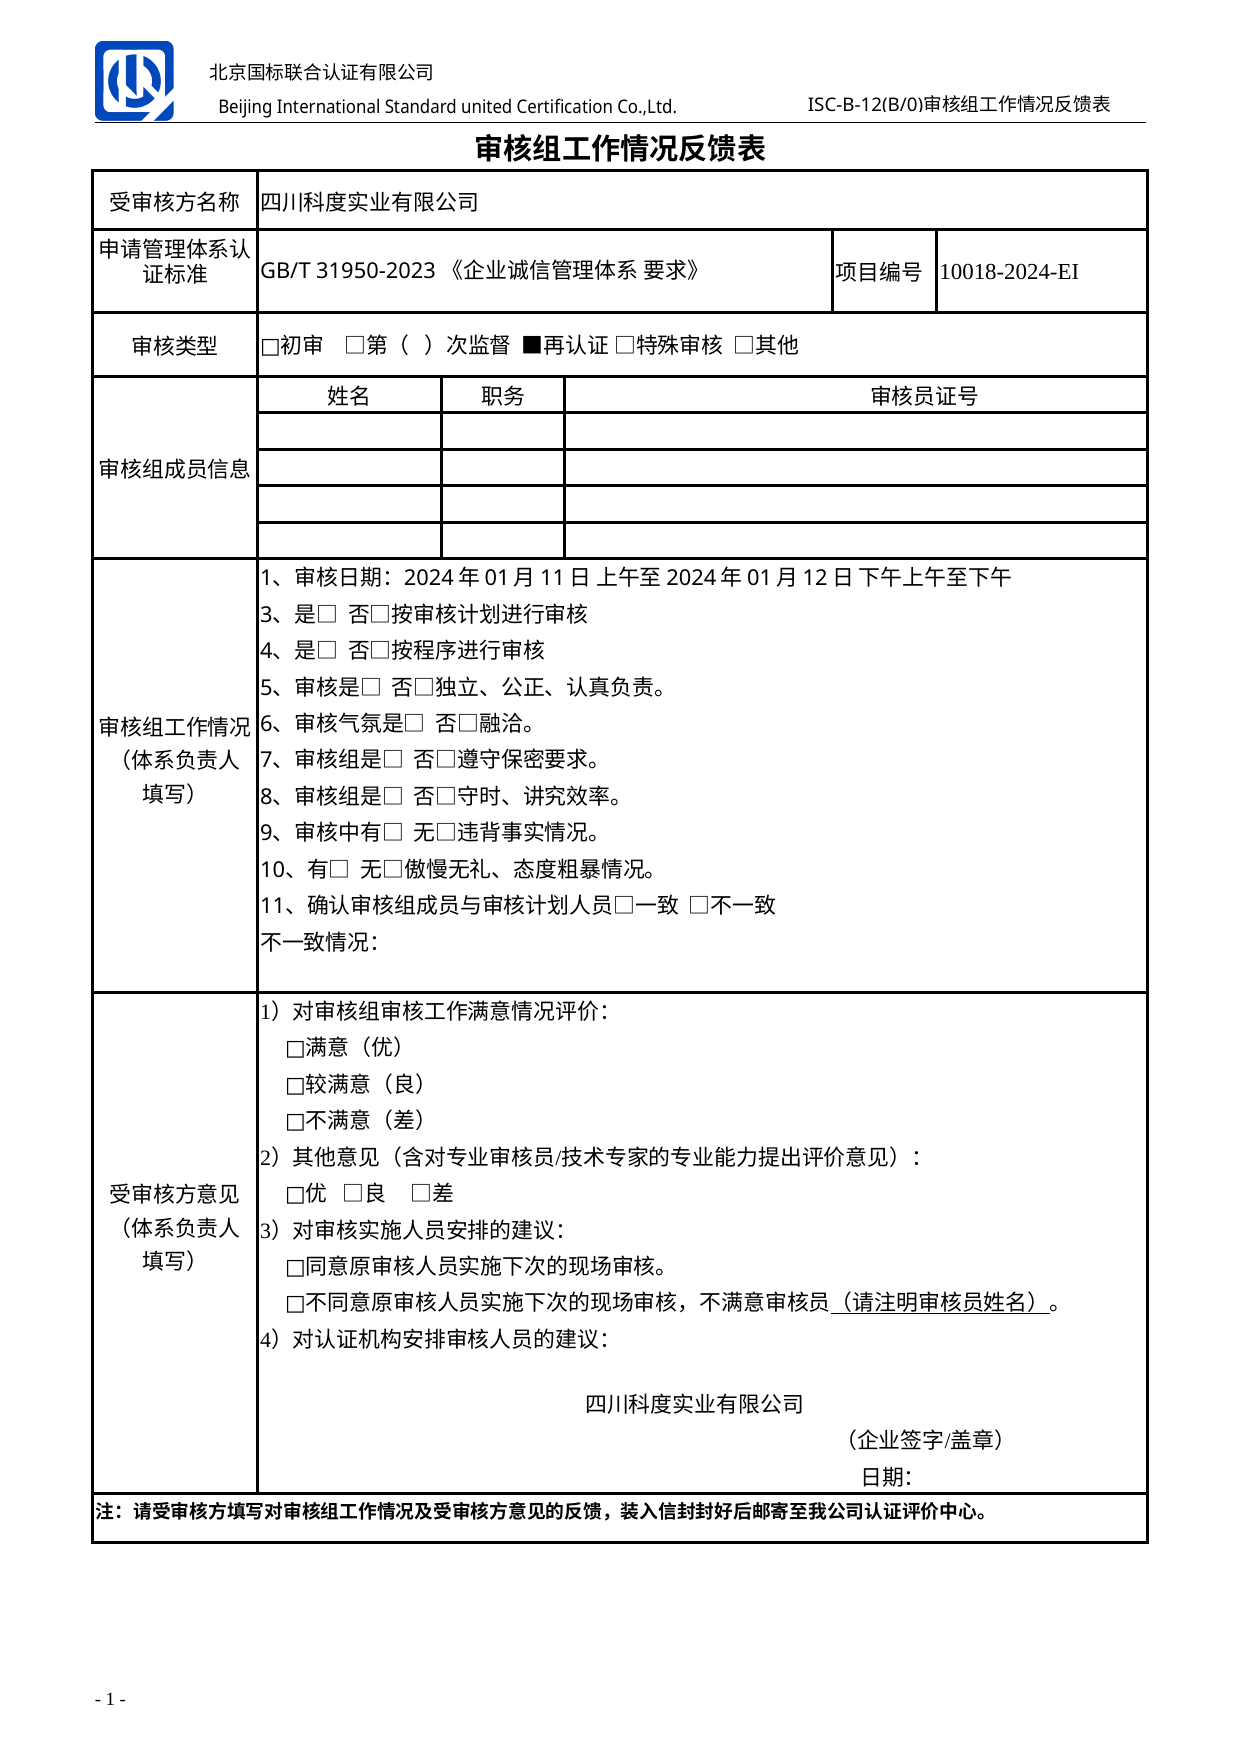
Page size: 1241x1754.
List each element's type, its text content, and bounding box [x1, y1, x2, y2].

table_header 四川科度实业有限公司 [259, 172, 1146, 228]
table_cell [566, 451, 1146, 484]
table_cell 姓名 [259, 378, 440, 411]
table_cell [443, 451, 563, 484]
table_cell 1、审核日期：2024年01月11日 上午至2024年01月12日 下午上午至下午 3、是□ 否□按审核计划进行审核 4、是□ 否□按程序进行审核 5、审核是□ 否□独立、公正、认真负责。 6、审核气氛是□ 否□融洽。 7、审核组是□ 否□遵守保密要求。 8、审核组是□ 否□守时、讲究效率。 9、审核中有□ 无□违背事实情况。 10、有□ 无□傲慢无礼、态度粗暴情况。 11、确认审核组成员与审核计划人员□一致 □不一致 不一致情况： [259, 560, 1146, 991]
table_cell [443, 414, 563, 448]
table_cell [443, 487, 563, 521]
table_cell 审核组成员信息 [94, 378, 256, 557]
table_cell [259, 524, 440, 557]
table_cell GB/T 31950-2023 《企业诚信管理体系 要求》 [259, 231, 831, 311]
table_cell 审核员证号 [566, 378, 1146, 411]
picture [95, 41, 174, 121]
table_cell □初审 □第（ ）次监督 ■再认证 □特殊审核 □其他 [259, 314, 1146, 375]
table_cell 10018-2024-EI [938, 231, 1146, 311]
table_cell 注：请受审核方填写对审核组工作情况及受审核方意见的反馈，装入信封封好后邮寄至我公司认证评价中心。 [94, 1495, 1146, 1541]
table_cell 申请管理体系认证标准 [94, 231, 256, 311]
table_cell 审核类型 [94, 314, 256, 375]
table_cell 受审核方意见（体系负责人 填写） [94, 994, 256, 1492]
table_cell 审核组工作情况（体系负责人 填写） [94, 560, 256, 991]
table_cell [443, 524, 563, 557]
table_cell [566, 524, 1146, 557]
table_cell [566, 414, 1146, 448]
table_cell [259, 414, 440, 448]
text 审核组工作情况反馈表 [94, 123, 1146, 169]
table_cell 职务 [443, 378, 563, 411]
table_cell [566, 487, 1146, 521]
table_header 受审核方名称 [94, 172, 256, 228]
table_cell 项目编号 [834, 231, 935, 311]
table_cell [259, 451, 440, 484]
table_cell 1）对审核组审核工作满意情况评价： □满意（优） □较满意（良） □不满意（差） 2）其他意见（含对专业审核员/技术专家的专业能力提出评价意见）： □优 □良 □差 3）对审核实施人员安排的建议： □同意原审核人员实施下次的现场审核。 □不同意原审核人员实施下次的现场审核，不满意审核员（请注明审核员姓名）。 4）对认证机构安排审核人员的建议： 四川科度实业有限公司 （企业签字/盖章） 日期： [259, 994, 1146, 1492]
table_cell [259, 487, 440, 521]
